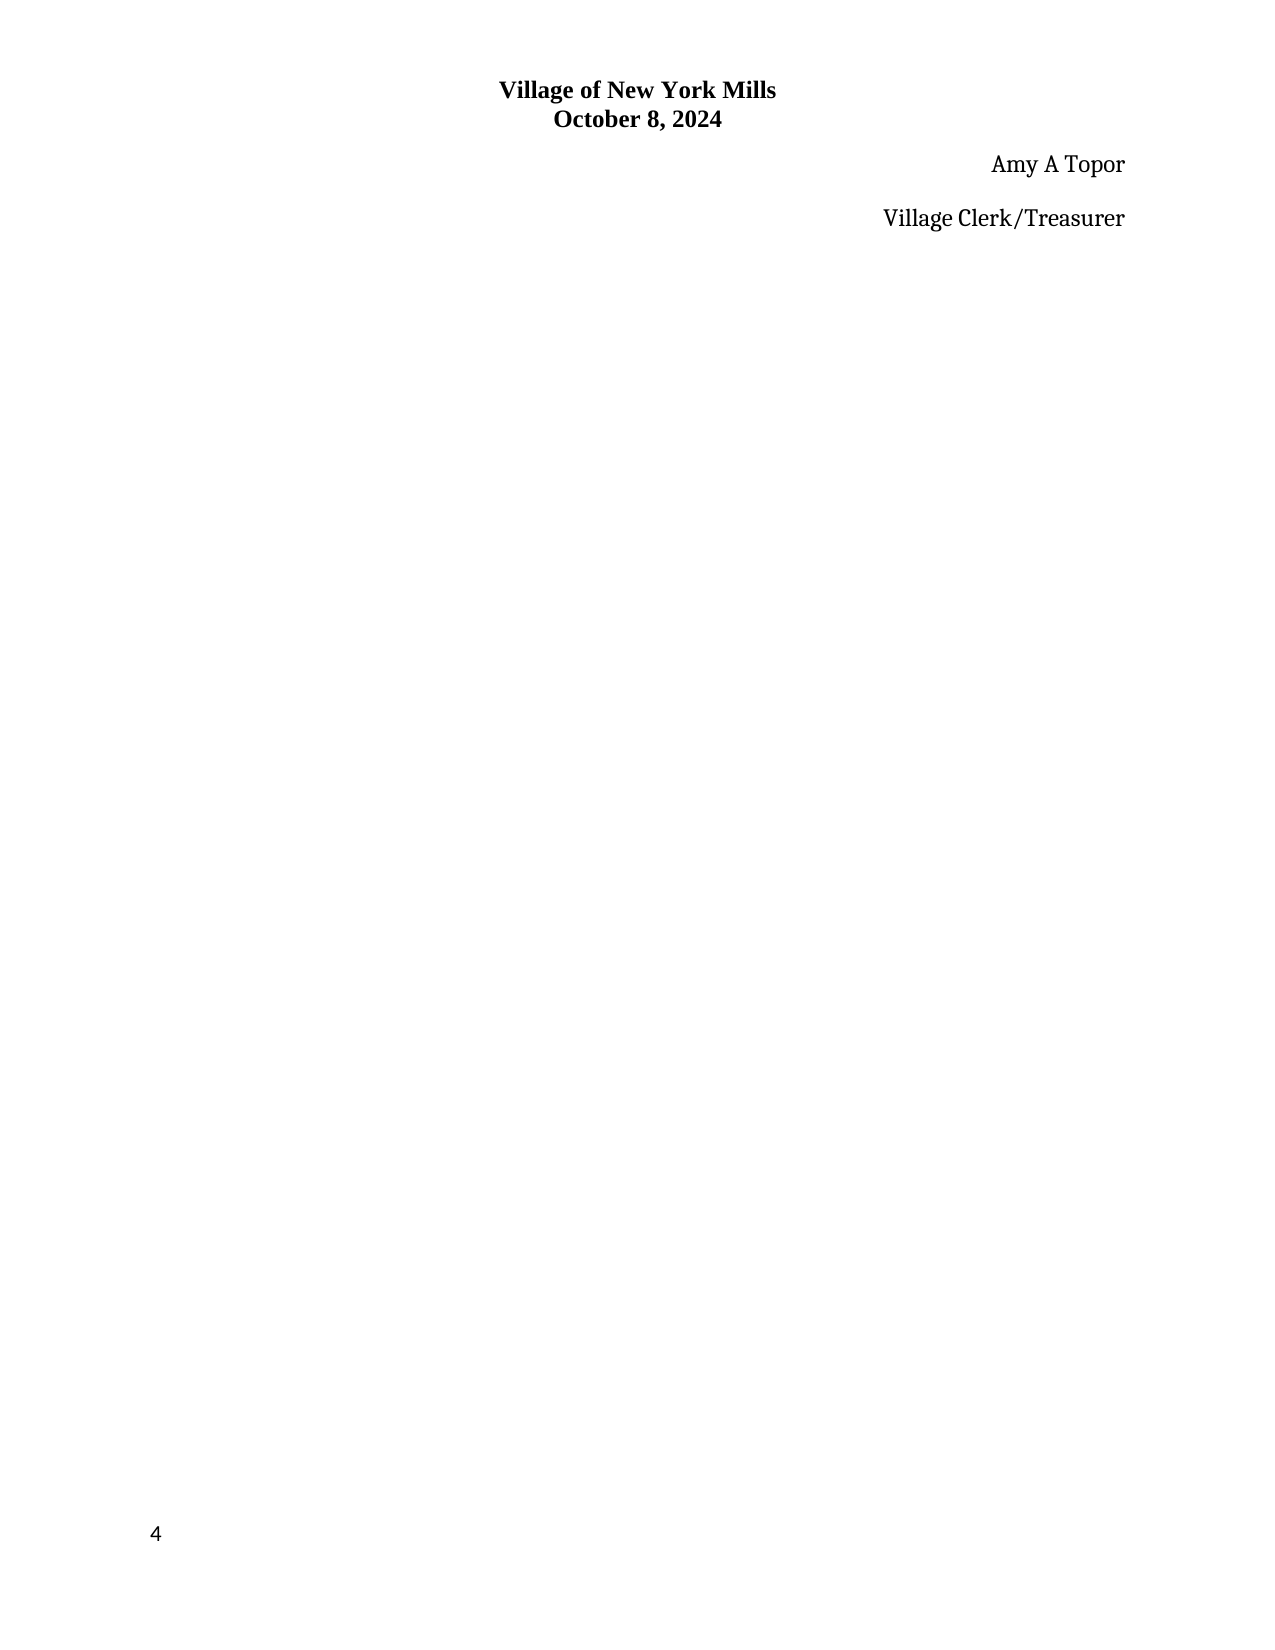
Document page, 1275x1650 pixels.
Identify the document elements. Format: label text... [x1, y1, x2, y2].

text Village Clerk/Treasurer [150, 204, 1125, 233]
text Amy A Topor [150, 150, 1125, 179]
